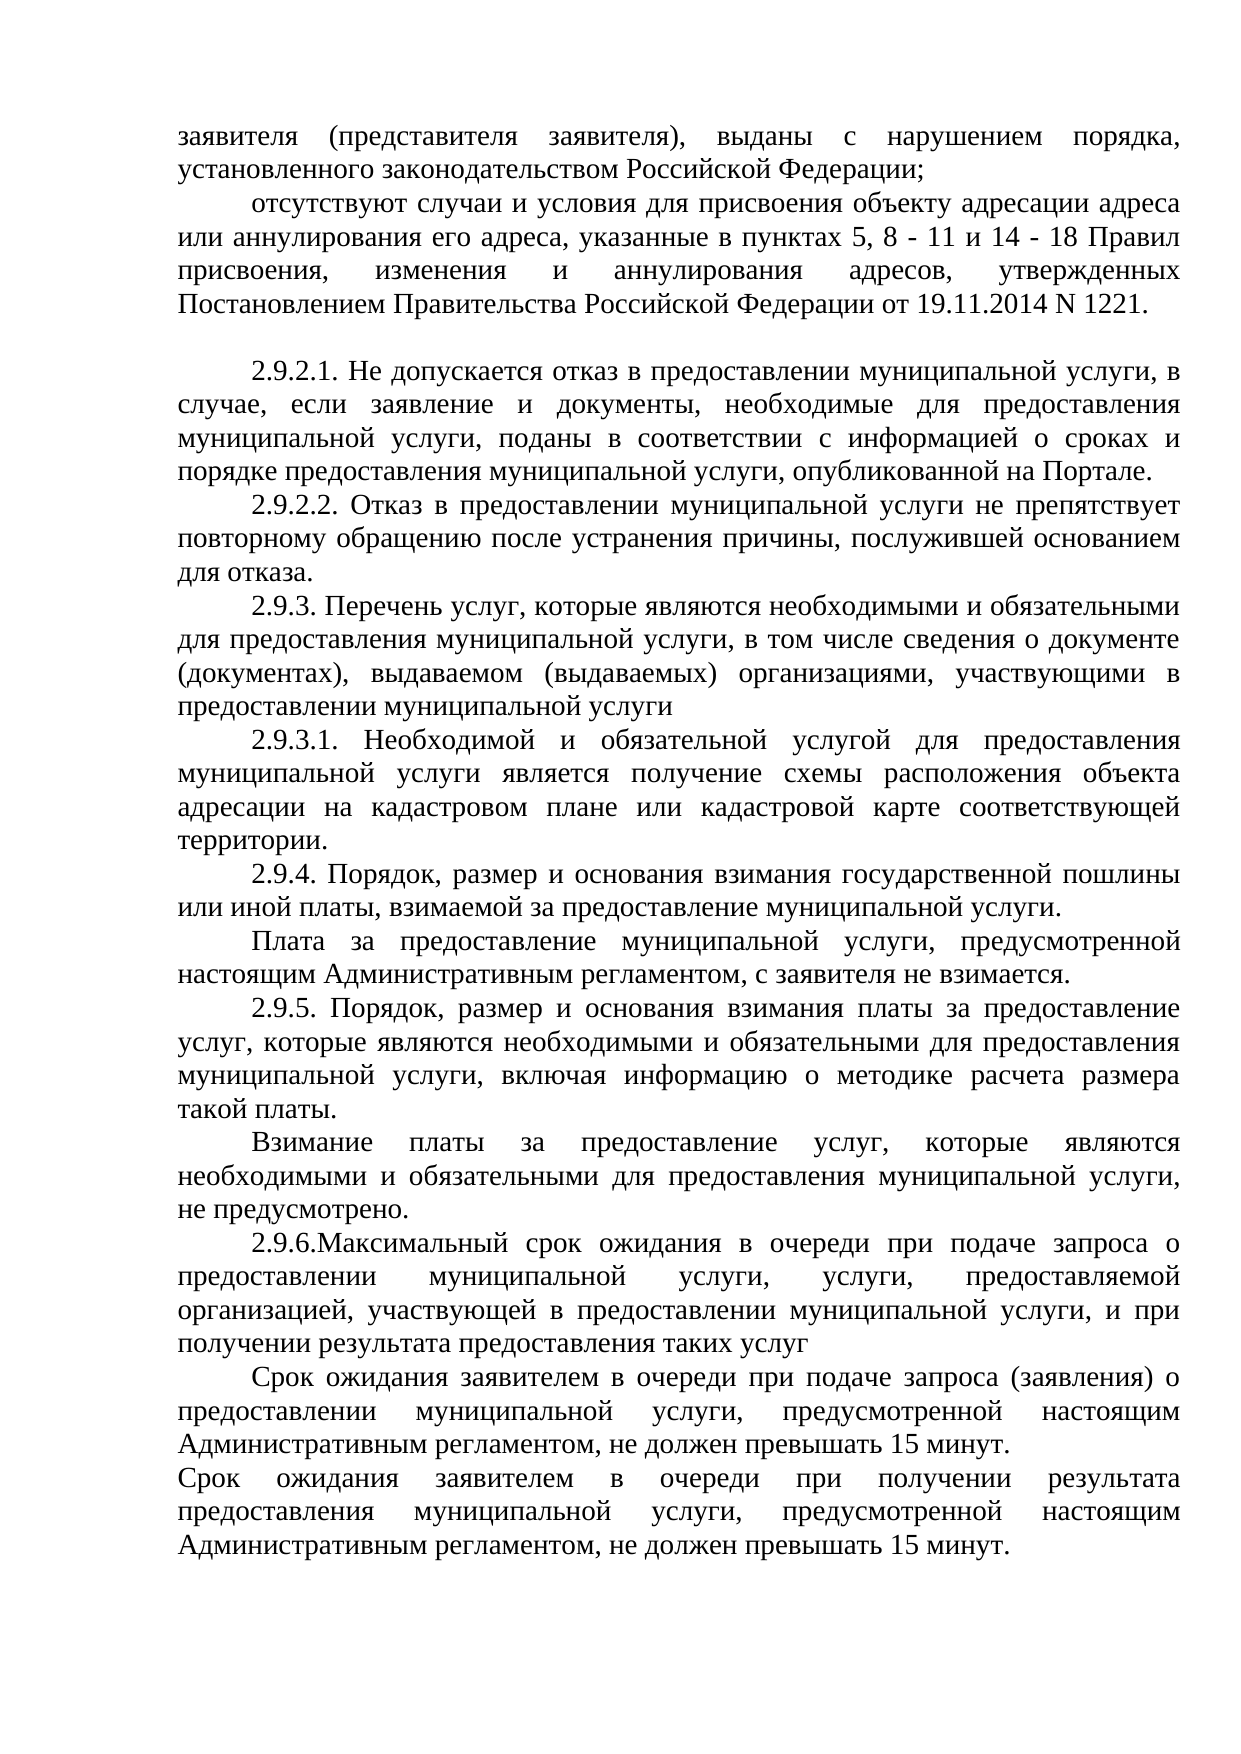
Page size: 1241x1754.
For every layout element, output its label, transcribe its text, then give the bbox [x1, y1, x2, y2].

text 2.9.2.1. Не допускается отказ в предоставлении муниципальной услуги, в случае, если заявление и документы, необходимые для предоставления муниципальной услуги, поданы в соответствии с информацией о сроках и порядке предоставления муниципальной услуги, опубликованной на Портале. [177, 353, 1181, 487]
text 2.9.3.1. Необходимой и обязательной услугой для предоставления муниципальной услуги является получение схемы расположения объекта адресации на кадастровом плане или кадастровой карте соответствующей территории. [177, 722, 1181, 856]
text Срок ожидания заявителем в очереди при получении результата предоставления муниципальной услуги, предусмотренной настоящим Административным регламентом, не должен превышать 15 минут. [177, 1460, 1181, 1560]
text Плата за предоставление муниципальной услуги, предусмотренной настоящим Административным регламентом, с заявителя не взимается. [177, 923, 1181, 990]
text Взимание платы за предоставление услуг, которые являются необходимыми и обязательными для предоставления муниципальной услуги, не предусмотрено. [177, 1124, 1181, 1225]
text 2.9.6.Максимальный срок ожидания в очереди при подаче запроса о предоставлении муниципальной услуги, услуги, предоставляемой организацией, участвующей в предоставлении муниципальной услуги, и при получении результата предоставления таких услуг [177, 1225, 1181, 1359]
text отсутствуют случаи и условия для присвоения объекту адресации адреса или аннулирования его адреса, указанные в пунктах 5, 8 - 11 и 14 - 18 Правил присвоения, изменения и аннулирования адресов, утвержденных Постановлением Правительства Российской Федерации от 19.11.2014 N 1221. [177, 185, 1181, 319]
text 2.9.3. Перечень услуг, которые являются необходимыми и обязательными для предоставления муниципальной услуги, в том числе сведения о документе (документах), выдаваемом (выдаваемых) организациями, участвующими в предоставлении муниципальной услуги [177, 588, 1181, 722]
text 2.9.2.2. Отказ в предоставлении муниципальной услуги не препятствует повторному обращению после устранения причины, послужившей основанием для отказа. [177, 487, 1181, 588]
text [177, 118, 1181, 185]
text 2.9.4. Порядок, размер и основания взимания государственной пошлины или иной платы, взимаемой за предоставление муниципальной услуги. [177, 856, 1181, 923]
text 2.9.5. Порядок, размер и основания взимания платы за предоставление услуг, которые являются необходимыми и обязательными для предоставления муниципальной услуги, включая информацию о методике расчета размера такой платы. [177, 990, 1181, 1124]
text Срок ожидания заявителем в очереди при подаче запроса (заявления) о предоставлении муниципальной услуги, предусмотренной настоящим Административным регламентом, не должен превышать 15 минут. [177, 1359, 1181, 1460]
